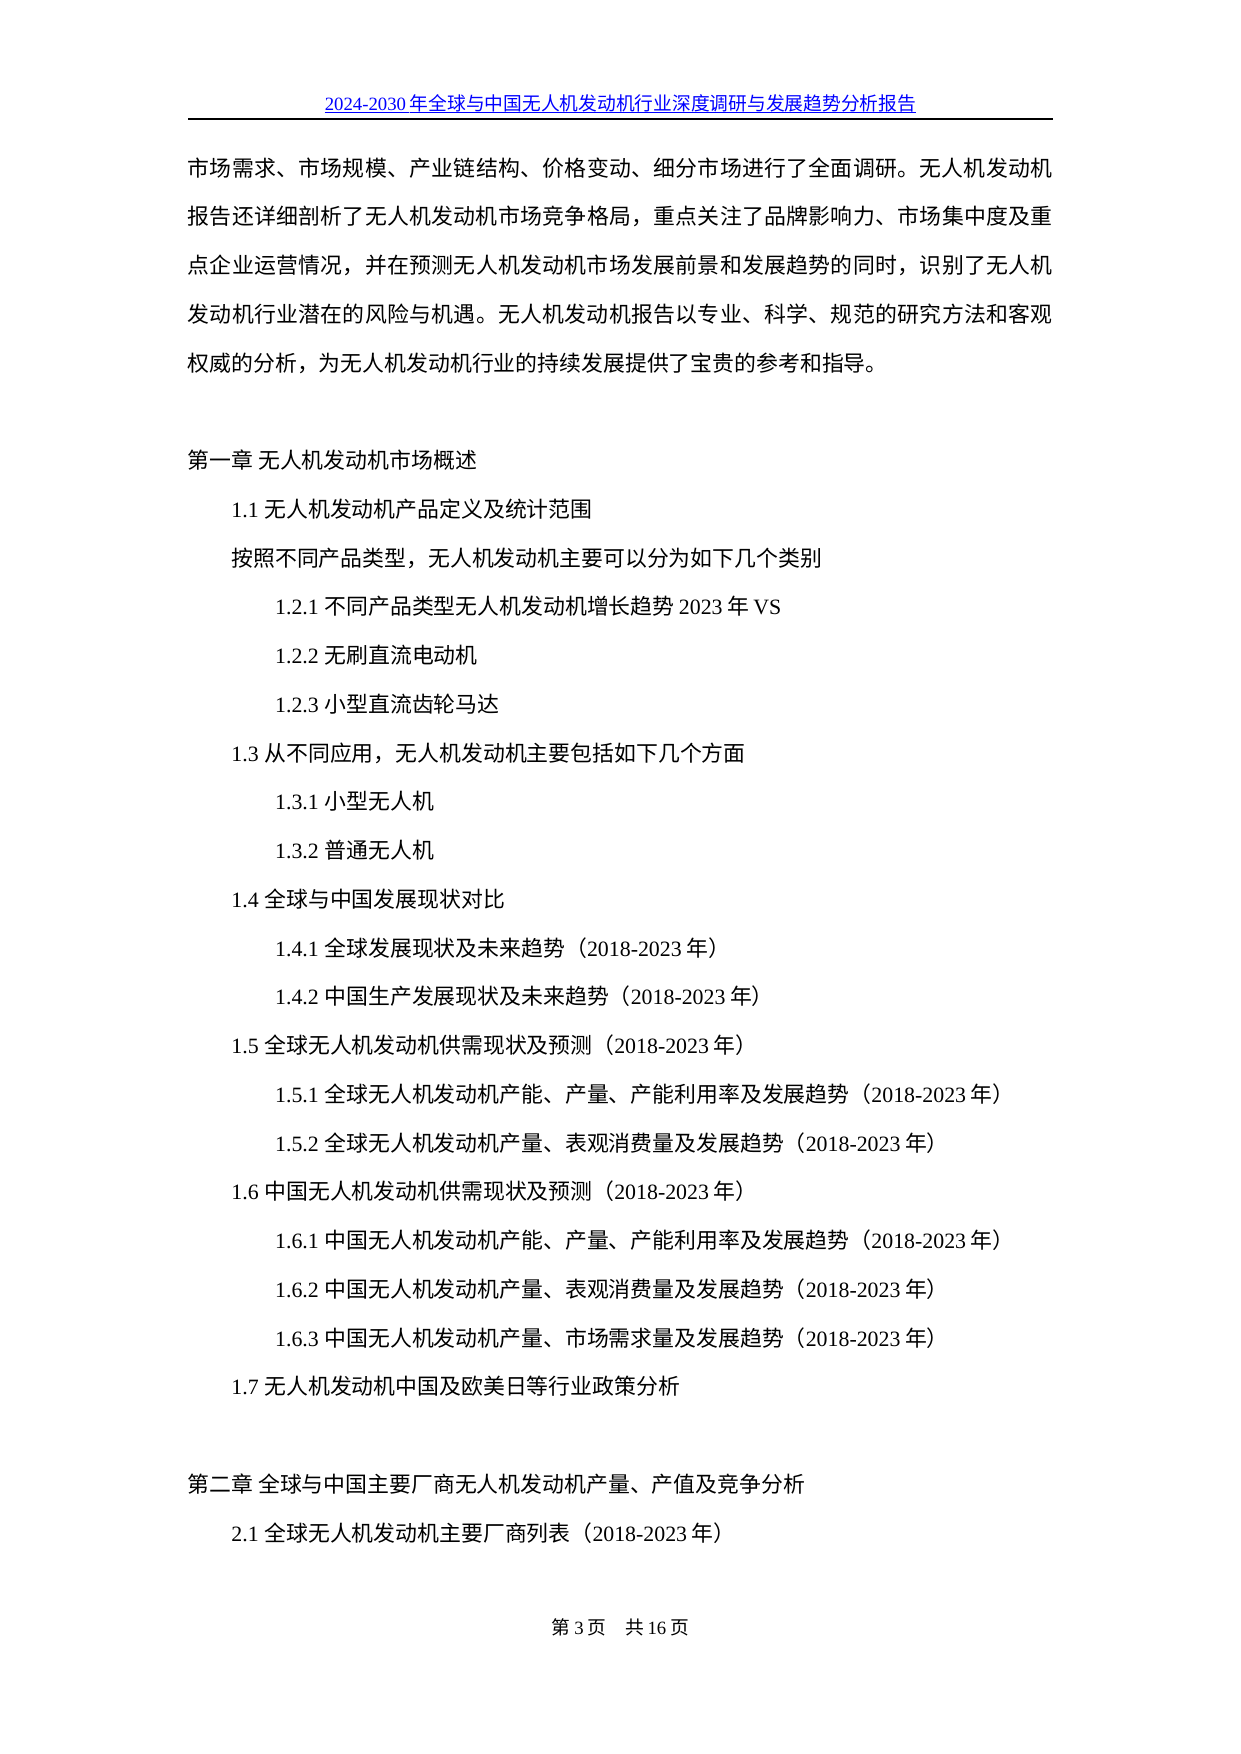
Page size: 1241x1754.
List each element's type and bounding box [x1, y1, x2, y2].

text [187, 150, 1053, 1548]
